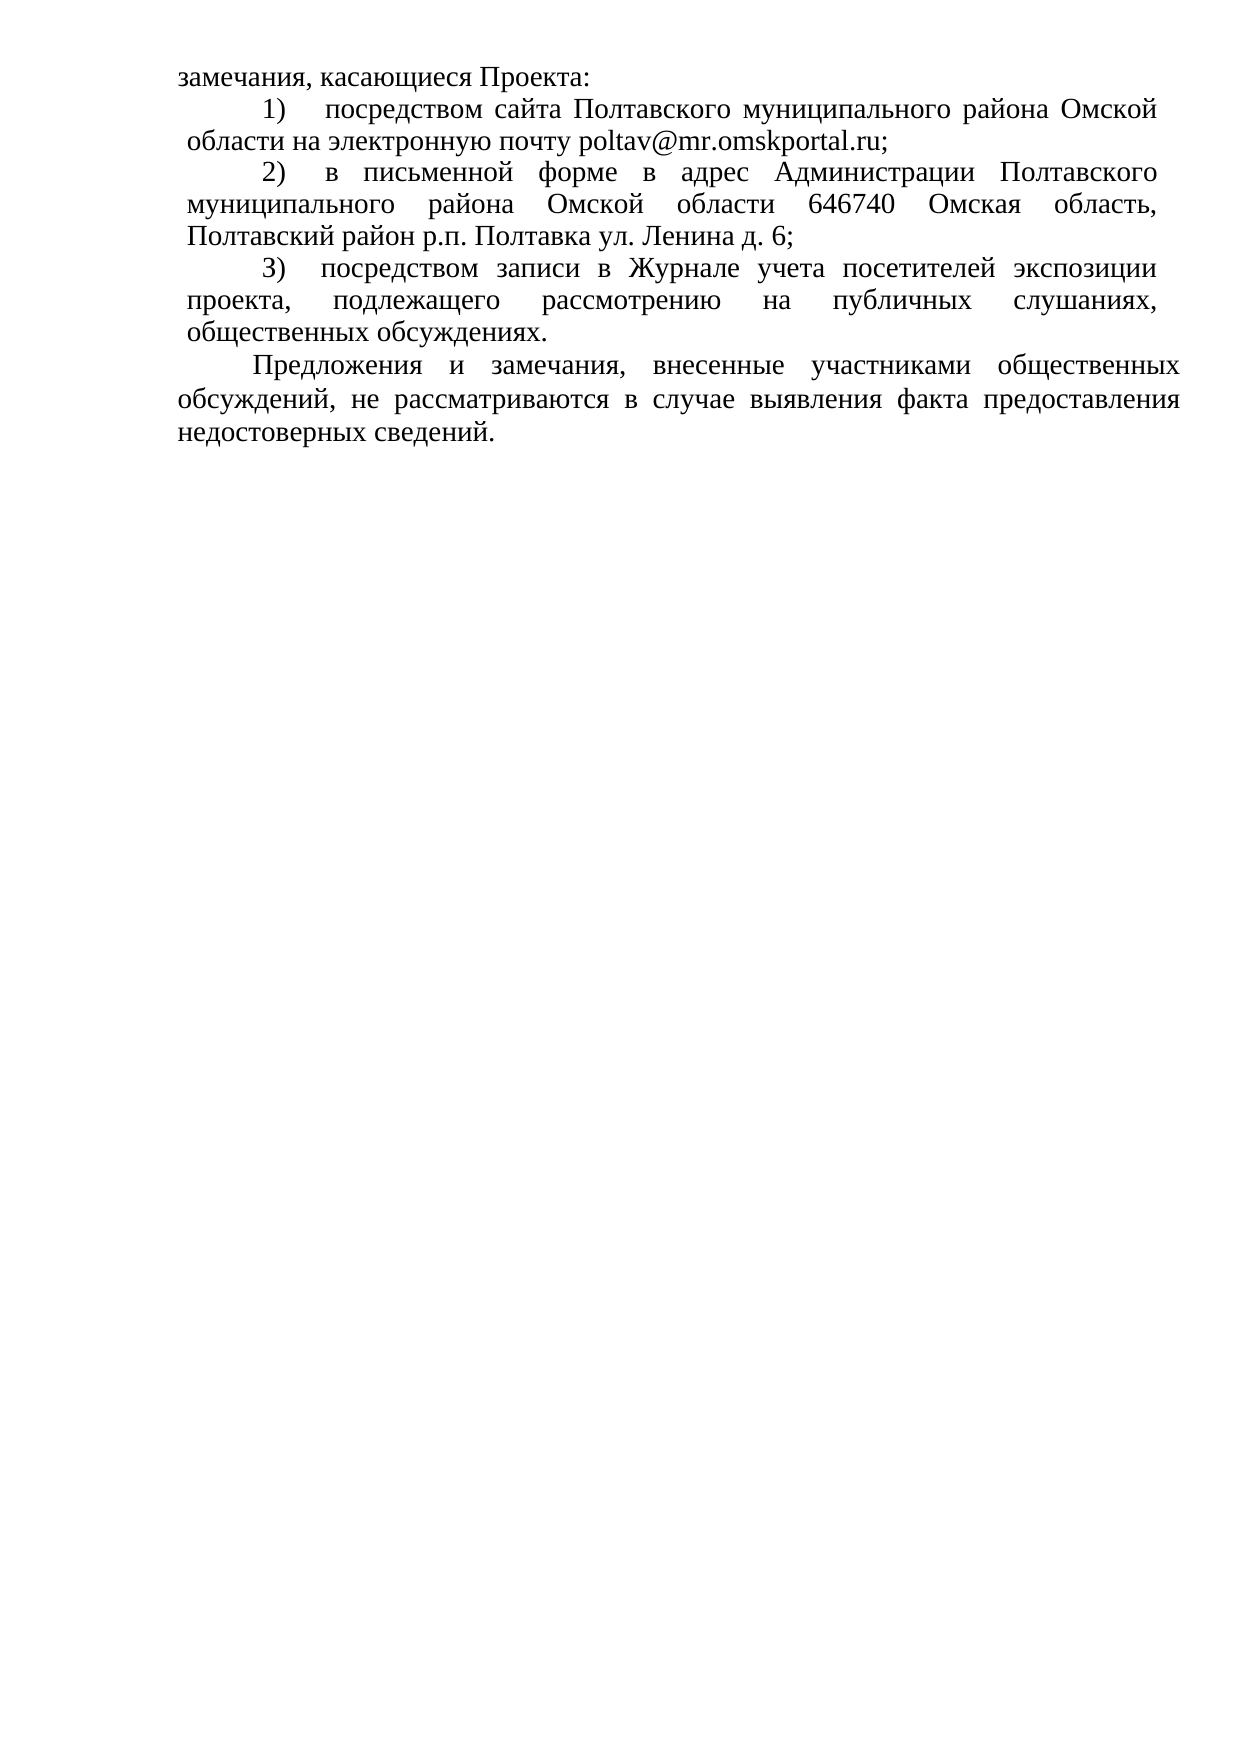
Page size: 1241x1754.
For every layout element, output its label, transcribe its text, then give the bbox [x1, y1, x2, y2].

text 1) посредством сайта Полтавского муниципального района Омской области на электронную почту poltav@mr.omskportal.ru; [187, 93, 1158, 156]
text Предложения и замечания, внесенные участниками общественных обсуждений, не рассматриваются в случае выявления факта предоставления недостоверных сведений. [177, 347, 1181, 448]
text 2) в письменной форме в адрес Администрации Полтавского муниципального района Омской области 646740 Омская область, Полтавский район р.п. Полтавка ул. Ленина д. 6; [187, 156, 1158, 252]
text З) посредством записи в Журнале учета посетителей экспозиции проекта, подлежащего рассмотрению на публичных слушаниях, общественных обсуждениях. [187, 252, 1158, 347]
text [177, 59, 1181, 93]
